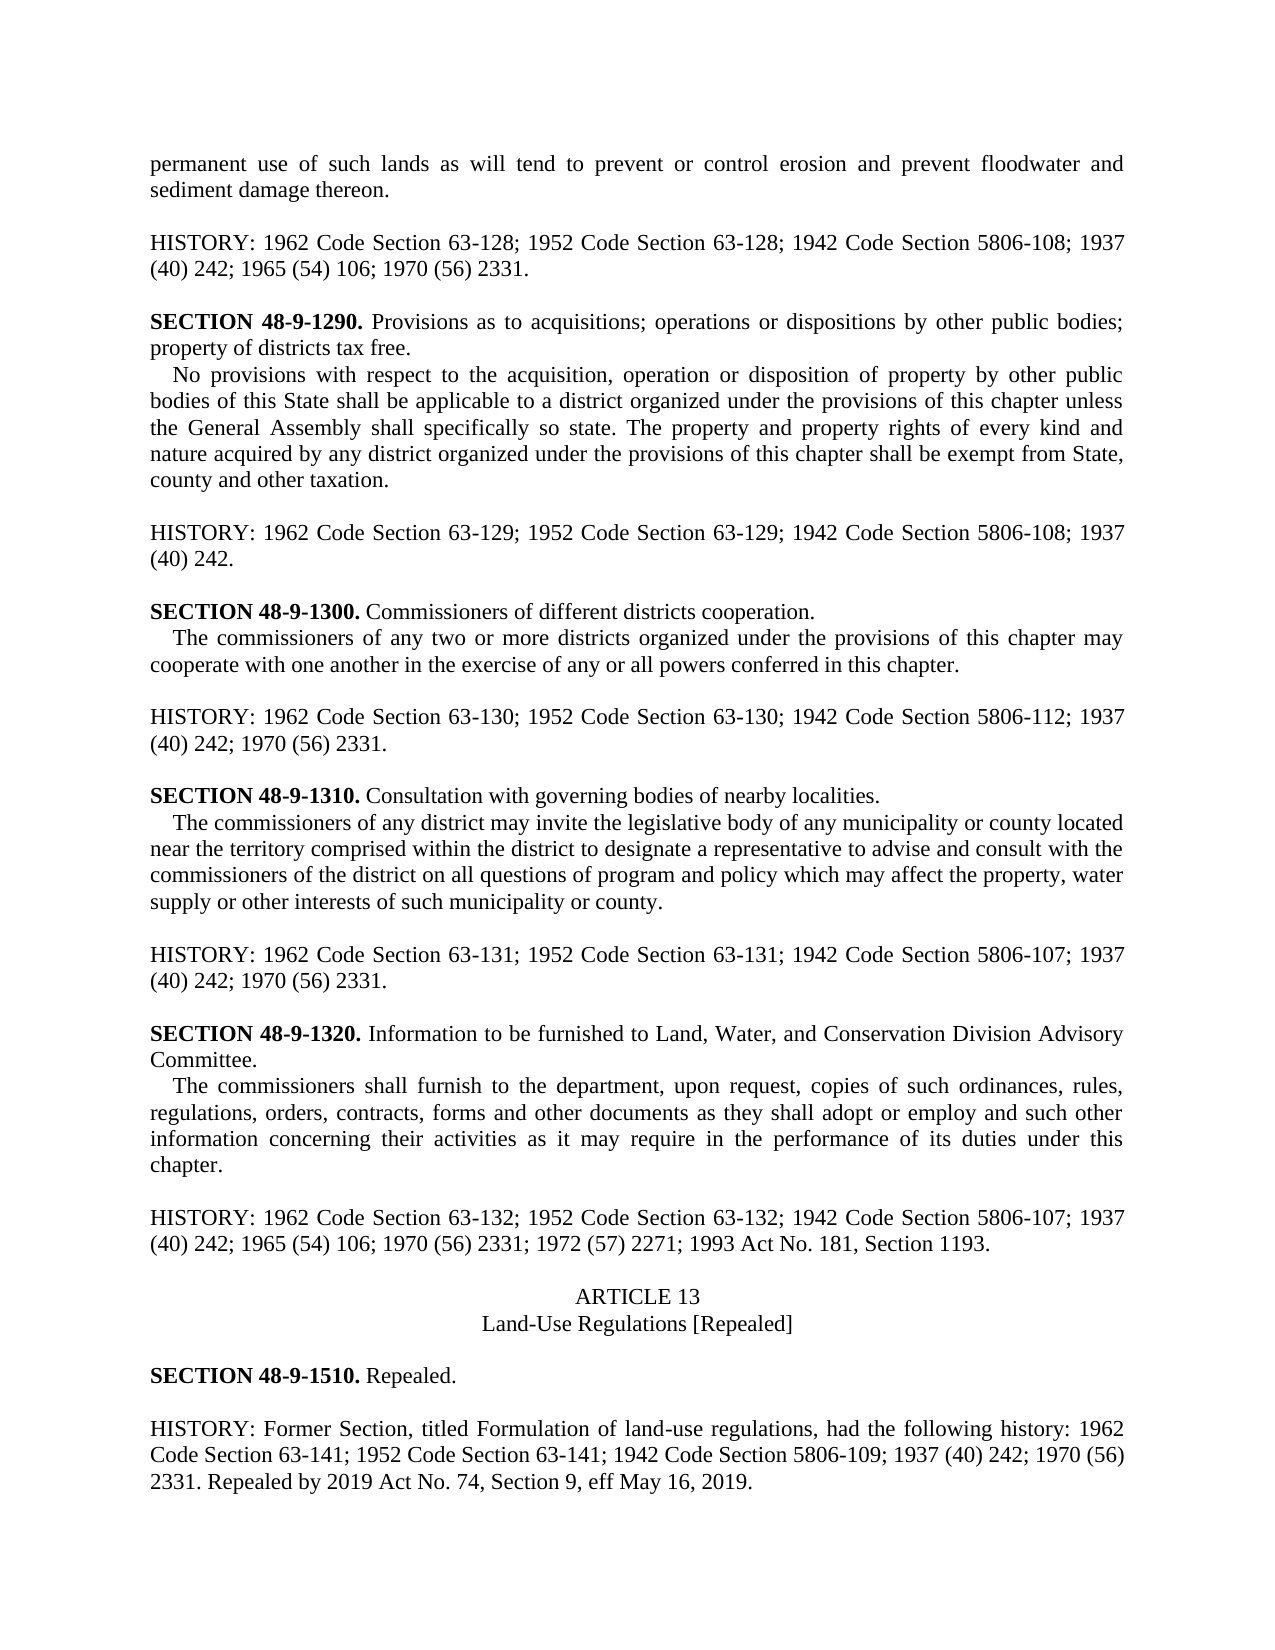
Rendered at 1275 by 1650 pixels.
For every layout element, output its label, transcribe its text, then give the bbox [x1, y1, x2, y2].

text The commissioners shall furnish to the department, upon request, copies of such ordinances, rules, regulations, orders, contracts, forms and other documents as they shall adopt or employ and such other information concerning their activities as it may require in the performance of its duties under this chapter. [150, 1072, 1125, 1178]
text Land-Use Regulations [Repealed] [150, 1309, 1125, 1336]
text HISTORY: Former Section, titled Formulation of land-use regulations, had the following history: 1962 Code Section 63-141; 1952 Code Section 63-141; 1942 Code Section 5806-109; 1937 (40) 242; 1970 (56) 2331. Repealed by 2019 Act No. 74, Section 9, eff May 16, 2019. [150, 1415, 1125, 1494]
text SECTION 48-9-1320. Information to be furnished to Land, Water, and Conservation Division Advisory Committee. [150, 1020, 1125, 1072]
text HISTORY: 1962 Code Section 63-130; 1952 Code Section 63-130; 1942 Code Section 5806-112; 1937 (40) 242; 1970 (56) 2331. [150, 703, 1125, 756]
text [150, 150, 1125, 203]
text SECTION 48-9-1300. Commissioners of different districts cooperation. [150, 598, 1125, 624]
text HISTORY: 1962 Code Section 63-129; 1952 Code Section 63-129; 1942 Code Section 5806-108; 1937 (40) 242. [150, 519, 1125, 572]
text SECTION 48-9-1290. Provisions as to acquisitions; operations or dispositions by other public bodies; property of districts tax free. [150, 308, 1125, 361]
text SECTION 48-9-1310. Consultation with governing bodies of nearby localities. [150, 782, 1125, 809]
text SECTION 48-9-1510. Repealed. [150, 1362, 1125, 1389]
text ARTICLE 13 [150, 1283, 1125, 1309]
text No provisions with respect to the acquisition, operation or disposition of property by other public bodies of this State shall be applicable to a district organized under the provisions of this chapter unless the General Assembly shall specifically so state. The property and property rights of every kind and nature acquired by any district organized under the provisions of this chapter shall be exempt from State, county and other taxation. [150, 361, 1125, 493]
text The commissioners of any two or more districts organized under the provisions of this chapter may cooperate with one another in the exercise of any or all powers conferred in this chapter. [150, 624, 1125, 677]
text HISTORY: 1962 Code Section 63-131; 1952 Code Section 63-131; 1942 Code Section 5806-107; 1937 (40) 242; 1970 (56) 2331. [150, 941, 1125, 993]
text HISTORY: 1962 Code Section 63-132; 1952 Code Section 63-132; 1942 Code Section 5806-107; 1937 (40) 242; 1965 (54) 106; 1970 (56) 2331; 1972 (57) 2271; 1993 Act No. 181, Section 1193. [150, 1204, 1125, 1257]
text HISTORY: 1962 Code Section 63-128; 1952 Code Section 63-128; 1942 Code Section 5806-108; 1937 (40) 242; 1965 (54) 106; 1970 (56) 2331. [150, 229, 1125, 282]
text The commissioners of any district may invite the legislative body of any municipality or county located near the territory comprised within the district to designate a representative to advise and consult with the commissioners of the district on all questions of program and policy which may affect the property, water supply or other interests of such municipality or county. [150, 809, 1125, 914]
